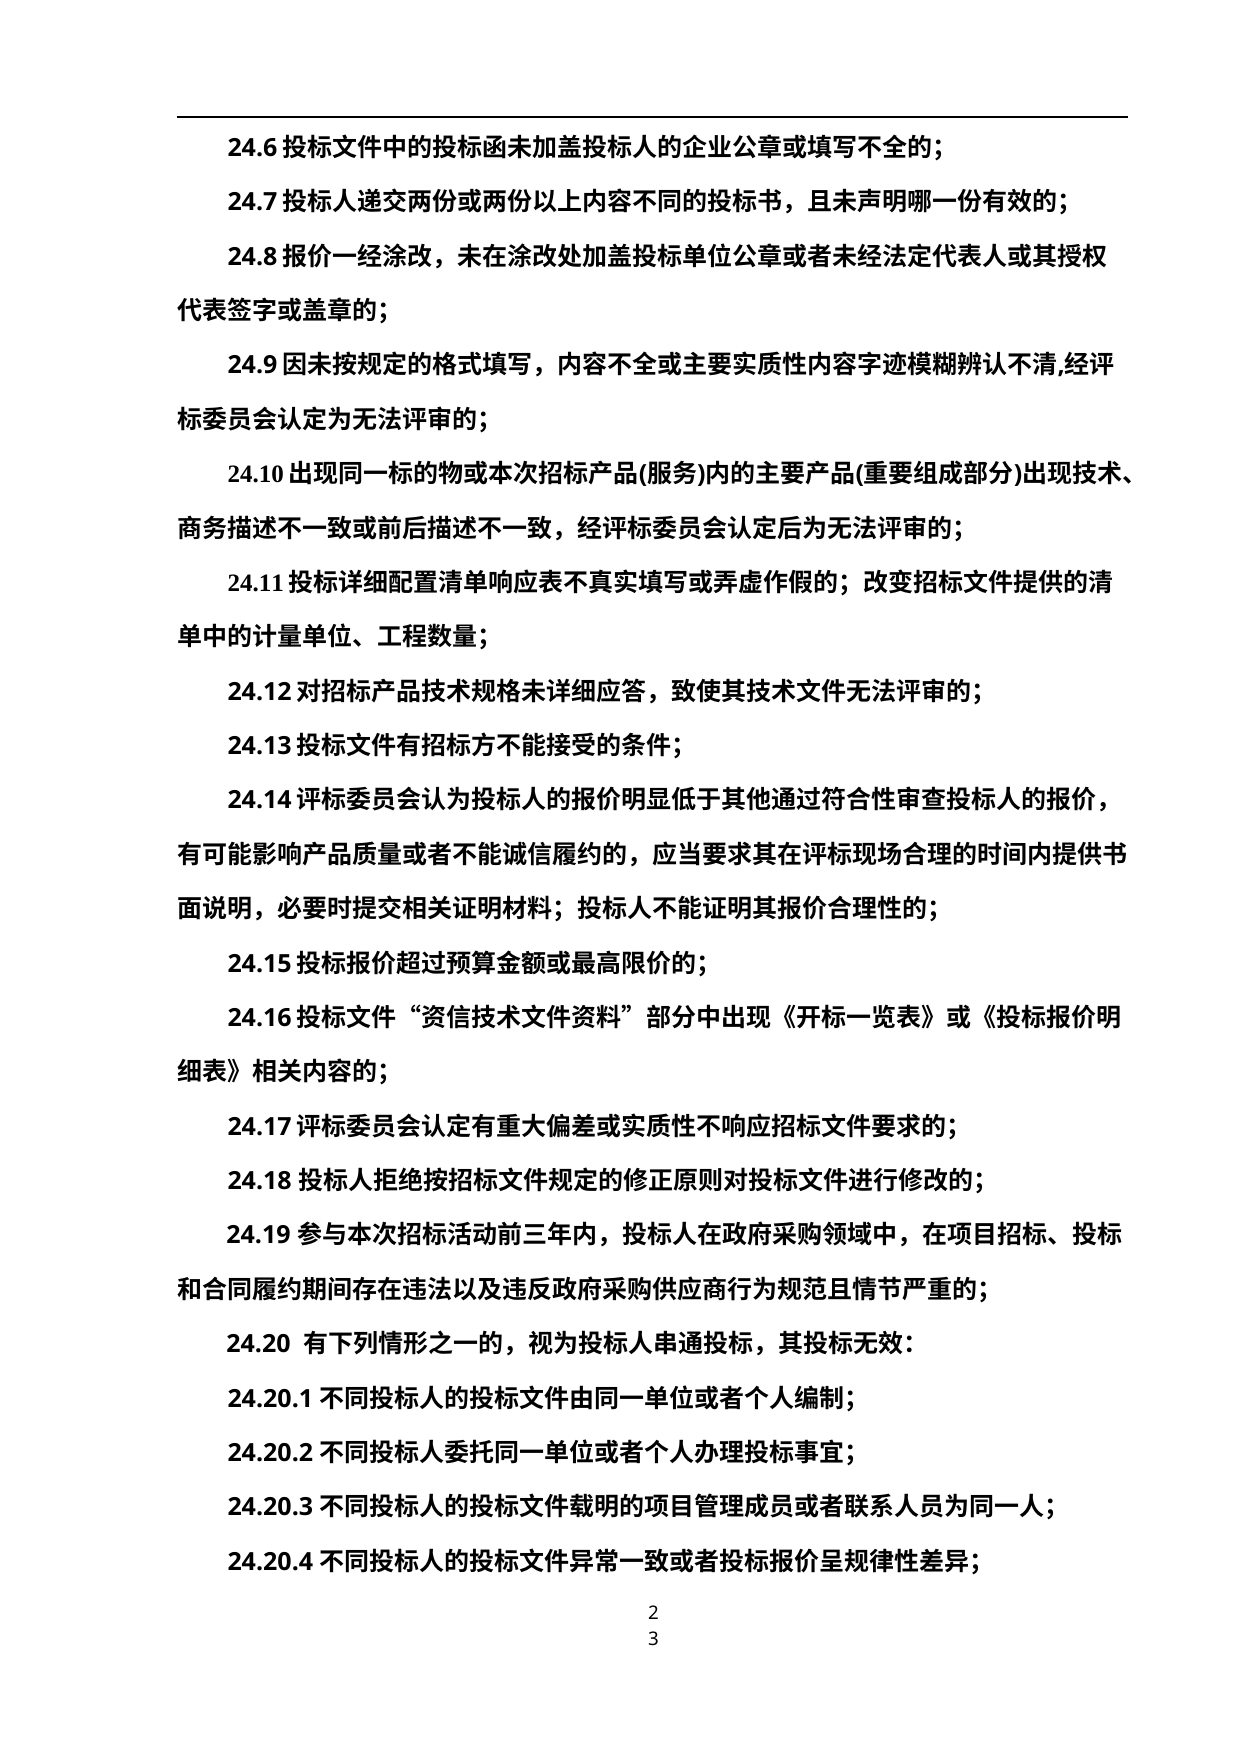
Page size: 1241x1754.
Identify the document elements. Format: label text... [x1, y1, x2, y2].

text 24.20.2 不同投标人委托同一单位或者个人办理投标事宜； [177, 1432, 1128, 1469]
text 24.20.1 不同投标人的投标文件由同一单位或者个人编制； [177, 1378, 1128, 1414]
text 24.18 投标人拒绝按招标文件规定的修正原则对投标文件进行修改的； [177, 1161, 1128, 1197]
text 24.7投标人递交两份或两份以上内容不同的投标书，且未声明哪一份有效的； [177, 182, 1128, 218]
text 24.9因未按规定的格式填写，内容不全或主要实质性内容字迹模糊辨认不清,经评标委员会认定为无法评审的； [177, 345, 1128, 436]
text 24.8报价一经涂改，未在涂改处加盖投标单位公章或者未经法定代表人或其授权代表签字或盖章的； [177, 236, 1128, 327]
text 24.15投标报价超过预算金额或最高限价的； [177, 943, 1128, 979]
text 24.20.4 不同投标人的投标文件异常一致或者投标报价呈规律性差异； [177, 1541, 1128, 1577]
text 24.13投标文件有招标方不能接受的条件； [177, 726, 1128, 762]
text 24.19 参与本次招标活动前三年内，投标人在政府采购领域中，在项目招标、投标和合同履约期间存在违法以及违反政府采购供应商行为规范且情节严重的； [177, 1215, 1128, 1306]
text 24.17评标委员会认定有重大偏差或实质性不响应招标文件要求的； [177, 1106, 1128, 1142]
text 24.11投标详细配置清单响应表不真实填写或弄虚作假的；改变招标文件提供的清单中的计量单位、工程数量； [177, 562, 1128, 653]
text 24.10出现同一标的物或本次招标产品(服务)内的主要产品(重要组成部分)出现技术、商务描述不一致或前后描述不一致，经评标委员会认定后为无法评审的； [177, 454, 1128, 544]
text 24.12对招标产品技术规格未详细应答，致使其技术文件无法评审的； [177, 671, 1128, 707]
text 24.6投标文件中的投标函未加盖投标人的企业公章或填写不全的； [177, 127, 1128, 164]
text 24.14评标委员会认为投标人的报价明显低于其他通过符合性审查投标人的报价，有可能影响产品质量或者不能诚信履约的，应当要求其在评标现场合理的时间内提供书面说明，必要时提交相关证明材料；投标人不能证明其报价合理性的； [177, 780, 1128, 925]
text 24.20 有下列情形之一的，视为投标人串通投标，其投标无效： [177, 1324, 1128, 1360]
text 24.16投标文件“资信技术文件资料”部分中出现《开标一览表》或《投标报价明细表》相关内容的； [177, 997, 1128, 1088]
text 24.20.3 不同投标人的投标文件载明的项目管理成员或者联系人员为同一人； [177, 1487, 1128, 1523]
